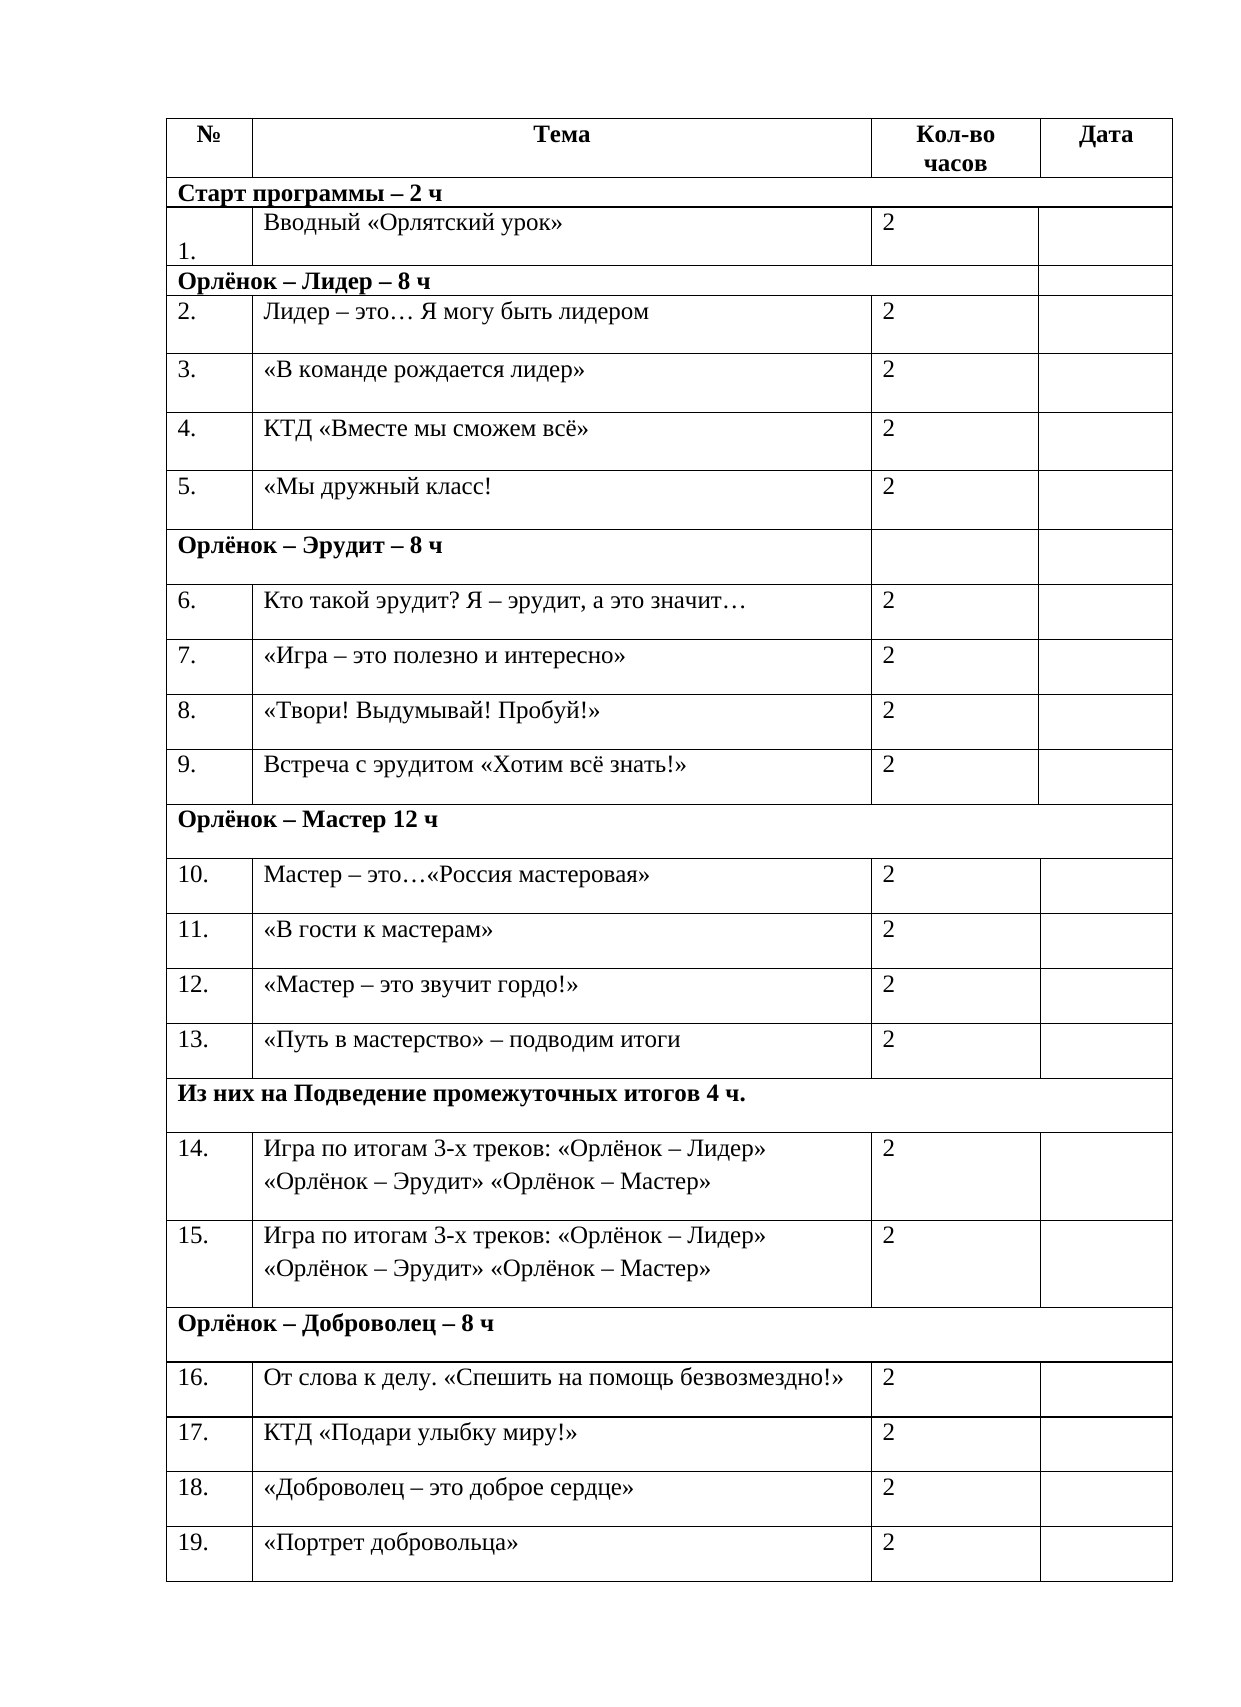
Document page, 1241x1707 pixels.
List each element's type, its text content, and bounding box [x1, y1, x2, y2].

table_cell [1041, 1418, 1172, 1471]
table_header Тема [253, 119, 871, 177]
table_cell 13. [167, 1024, 252, 1077]
table_cell «Доброволец – это доброе сердце» [253, 1472, 871, 1526]
table_cell 16. [167, 1363, 252, 1416]
table_cell 19. [167, 1527, 252, 1581]
table_cell Из них на Подведение промежуточных итогов 4 ч. [167, 1079, 1172, 1132]
table_cell Кто такой эрудит? Я – эрудит, а это значит… [253, 585, 871, 639]
table_cell 2 [872, 585, 1038, 639]
table_cell [1041, 914, 1172, 968]
table_cell 4. [167, 413, 252, 470]
table_cell Мастер – это…«Россия мастеровая» [253, 859, 871, 913]
table_cell Старт программы – 2 ч [167, 178, 1172, 206]
table_cell Орлёнок – Мастер 12 ч [167, 805, 1172, 858]
table_cell 1. [167, 208, 252, 265]
table_cell 2 [872, 1527, 1040, 1581]
table_cell 2 [872, 1418, 1040, 1471]
table_cell [1039, 640, 1172, 694]
table_cell 2 [872, 296, 1038, 353]
table_cell Орлёнок – Лидер – 8 ч [167, 266, 1038, 295]
table_cell «В команде рождается лидер» [253, 354, 871, 412]
table_cell «Игра – это полезно и интересно» [253, 640, 871, 694]
table_cell [1041, 1024, 1172, 1077]
table_cell 2 [872, 750, 1038, 803]
table_cell 2 [872, 354, 1038, 412]
table_cell 2 [872, 1024, 1040, 1077]
table_cell Встреча с эрудитом «Хотим всё знать!» [253, 750, 871, 803]
table_header Дата [1041, 119, 1172, 177]
table_cell 15. [167, 1221, 252, 1307]
table_cell [1039, 208, 1172, 265]
table_cell КТД «Вместе мы сможем всё» [253, 413, 871, 470]
table_cell Игра по итогам 3-х треков: «Орлёнок – Лидер» «Орлёнок – Эрудит» «Орлёнок – Мастер» [253, 1221, 871, 1307]
table_cell [1039, 296, 1172, 353]
table_cell Игра по итогам 3-х треков: «Орлёнок – Лидер» «Орлёнок – Эрудит» «Орлёнок – Мастер» [253, 1133, 871, 1219]
table_cell 12. [167, 969, 252, 1023]
table_cell 5. [167, 471, 252, 529]
table_header № [167, 119, 252, 177]
table_cell 2 [872, 914, 1040, 968]
table_cell Орлёнок – Эрудит – 8 ч [167, 530, 871, 584]
table_cell 3. [167, 354, 252, 412]
table_cell [1039, 750, 1172, 803]
table_cell Лидер – это… Я могу быть лидером [253, 296, 871, 353]
table_cell 9. [167, 750, 252, 803]
table_cell [1041, 1472, 1172, 1526]
table_cell 11. [167, 914, 252, 968]
table_cell [1039, 695, 1172, 748]
table_cell 18. [167, 1472, 252, 1526]
table_header Кол-во часов [872, 119, 1040, 177]
table_cell [1039, 585, 1172, 639]
table_cell [1041, 969, 1172, 1023]
table_cell Вводный «Орлятский урок» [253, 208, 871, 265]
table_cell [1039, 266, 1172, 295]
table_cell 10. [167, 859, 252, 913]
table_cell «Путь в мастерство» – подводим итоги [253, 1024, 871, 1077]
table_cell «В гости к мастерам» [253, 914, 871, 968]
table_cell 7. [167, 640, 252, 694]
table_cell 2 [872, 1363, 1040, 1416]
table_cell «Портрет добровольца» [253, 1527, 871, 1581]
table_cell [1041, 1363, 1172, 1416]
table_cell 14. [167, 1133, 252, 1219]
table_cell 2 [872, 695, 1038, 748]
table_cell [1041, 1527, 1172, 1581]
table_cell 2 [872, 208, 1038, 265]
table_cell 2 [872, 1472, 1040, 1526]
table_cell [1041, 1133, 1172, 1219]
table_cell 2 [872, 859, 1040, 913]
table_cell 2 [872, 413, 1038, 470]
table_cell «Мастер – это звучит гордо!» [253, 969, 871, 1023]
table_cell Орлёнок – Доброволец – 8 ч [167, 1308, 1172, 1361]
table_cell [1041, 1221, 1172, 1307]
table_cell 2 [872, 969, 1040, 1023]
table_cell «Твори! Выдумывай! Пробуй!» [253, 695, 871, 748]
table_cell [1041, 859, 1172, 913]
table_cell 2. [167, 296, 252, 353]
table_cell [1039, 354, 1172, 412]
table_cell [1039, 413, 1172, 470]
table_cell 6. [167, 585, 252, 639]
table_cell [872, 530, 1038, 584]
table_cell 17. [167, 1418, 252, 1471]
table_cell 8. [167, 695, 252, 748]
table_cell [1039, 471, 1172, 529]
table_cell От слова к делу. «Спешить на помощь безвозмездно!» [253, 1363, 871, 1416]
table_cell «Мы дружный класс! [253, 471, 871, 529]
table_cell 2 [872, 1221, 1040, 1307]
table_cell КТД «Подари улыбку миру!» [253, 1418, 871, 1471]
table_cell [1039, 530, 1172, 584]
table_cell 2 [872, 1133, 1040, 1219]
table_cell 2 [872, 640, 1038, 694]
table_cell 2 [872, 471, 1038, 529]
